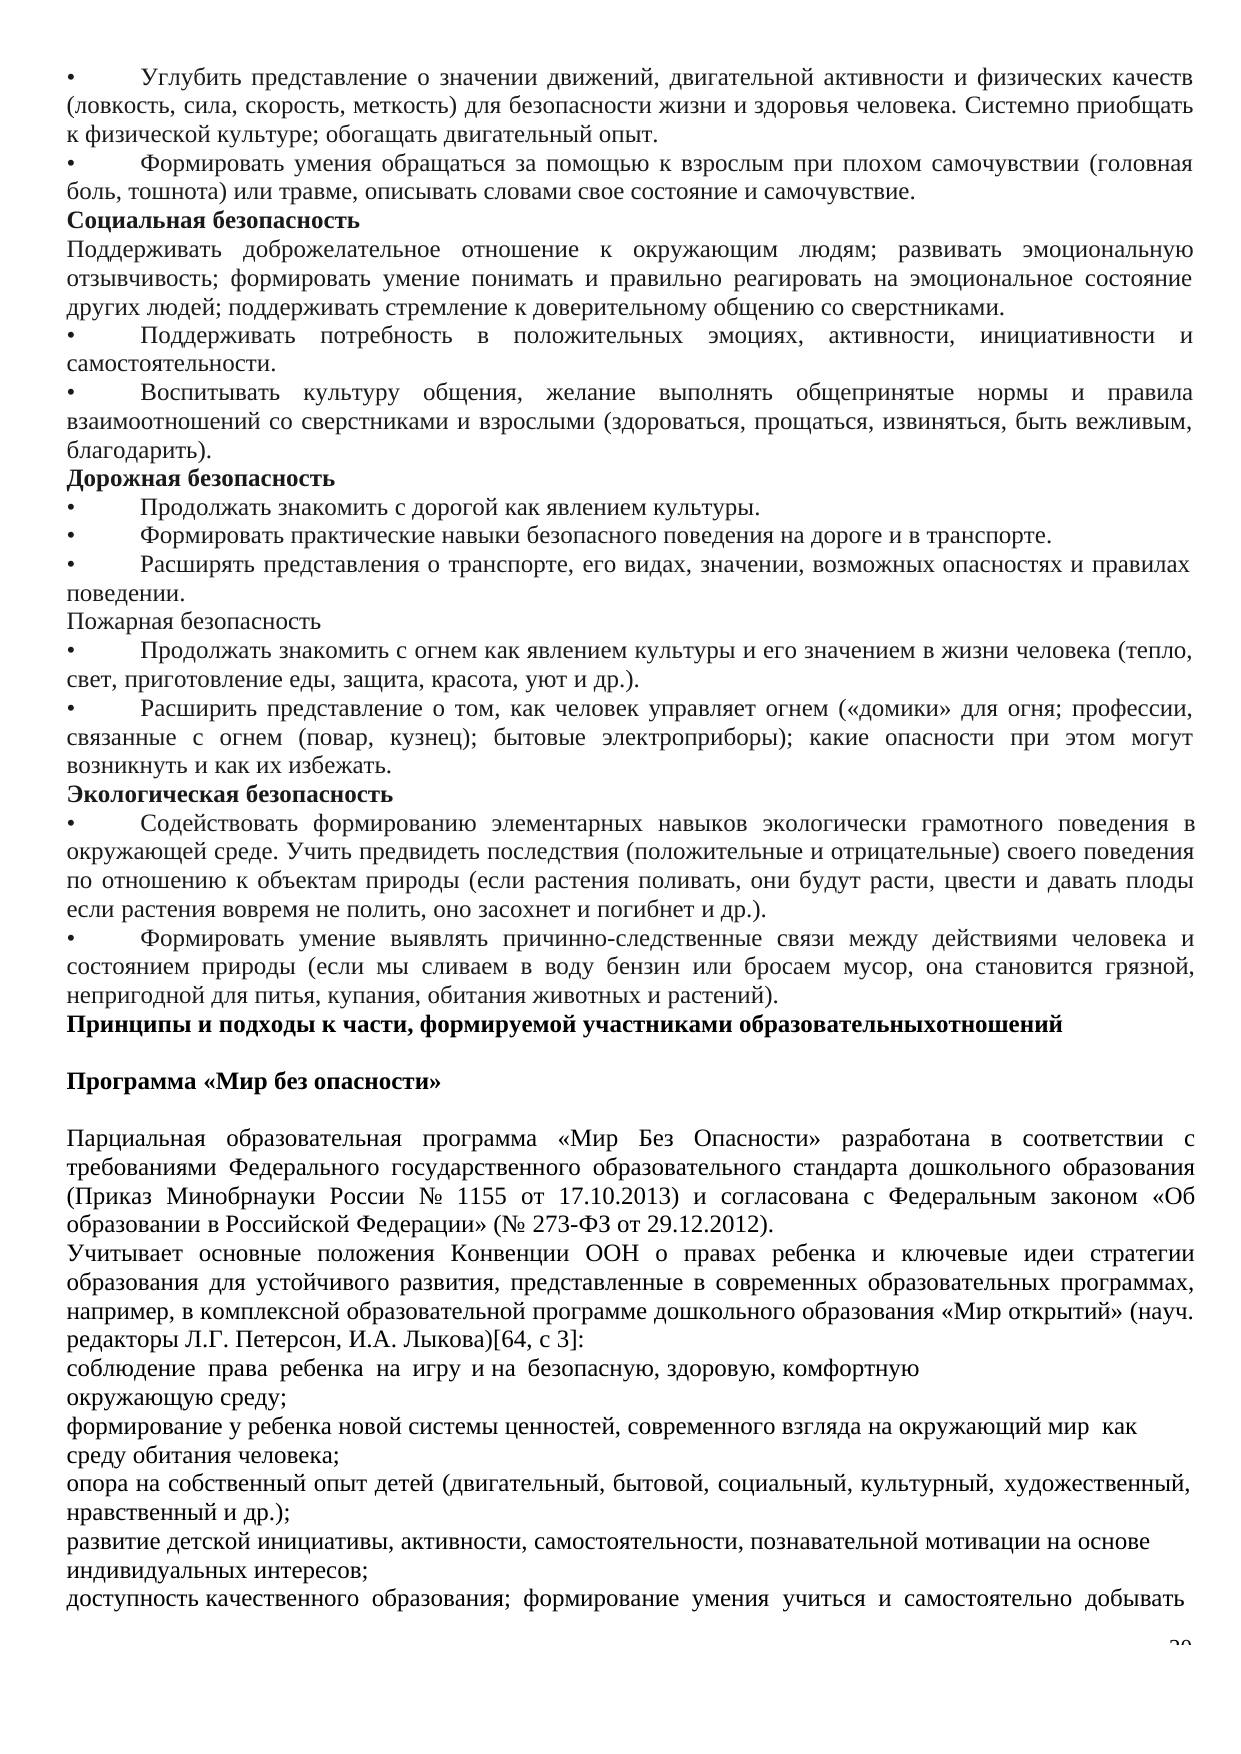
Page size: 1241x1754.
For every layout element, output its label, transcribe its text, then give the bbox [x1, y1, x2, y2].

text Поддерживать доброжелательное отношение к окружающим людям; развивать эмоциональную отзывчивость; формировать умение понимать и правильно реагировать на эмоциональное состояние других людей; поддерживать стремление к доверительному общению со сверстниками. [66, 234, 1194, 320]
text формирование у ребенка новой системы ценностей, современного взгляда на окружающий мир как среду обитания человека; [66, 1411, 1162, 1468]
text доступность качественного образования; формирование умения учиться и самостоятельно добывать [66, 1583, 1215, 1612]
list Углубить представление о значении движений, двигательной активности и физических качеств (ловкость, сила, скорость, меткость) для безопасности жизни и здоровья человека. Системно приобщать к физической культуре; обогащать двигательный опыт. [66, 62, 1194, 148]
subtitle Принципы и подходы к части, формируемой участниками образовательныхотношений Программа «Мир без опасности» [66, 1009, 1064, 1095]
list Продолжать знакомить с дорогой как явлением культуры. [66, 492, 1215, 521]
text Пожарная безопасность [66, 607, 1215, 636]
text опора на собственный опыт детей (двигательный, бытовой, социальный, культурный, художественный, нравственный и др.); [66, 1468, 1215, 1526]
list Формировать умение выявлять причинно-следственные связи между действиями человека и состоянием природы (если мы сливаем в воду бензин или бросаем мусор, она становится грязной, непригодной для питья, купания, обитания животных и растений). [66, 923, 1195, 1009]
list Содействовать формированию элементарных навыков экологически грамотного поведения в окружающей среде. Учить предвидеть последствия (положительные и отрицательные) своего поведения по отношению к объектам природы (если растения поливать, они будут расти, цвести и давать плоды если растения вовремя не полить, оно засохнет и погибнет и др.). [66, 808, 1195, 923]
list Продолжать знакомить с огнем как явлением культуры и его значением в жизни человека (тепло, свет, приготовление еды, защита, красота, уют и др.). [66, 636, 1194, 693]
list Расширить представление о том, как человек управляет огнем («домики» для огня; профессии, связанные с огнем (повар, кузнец); бытовые электроприборы); какие опасности при этом могут возникнуть и как их избежать. [66, 693, 1194, 779]
text Экологическая безопасность [66, 779, 1215, 808]
text развитие детской инициативы, активности, самостоятельности, познавательной мотивации на основе индивидуальных интересов; [66, 1526, 1215, 1583]
text Социальная безопасность [66, 206, 1215, 234]
text Учитывает основные положения Конвенции ООН о правах ребенка и ключевые идеи стратегии образования для устойчивого развития, представленные в современных образовательных программах, например, в комплексной образовательной программе дошкольного образования «Мир открытий» (науч. редакторы Л.Г. Петерсон, И.А. Лыкова)[64, с 3]: [66, 1238, 1195, 1353]
list Формировать практические навыки безопасного поведения на дороге и в транспорте. [66, 521, 1215, 549]
list Поддерживать потребность в положительных эмоциях, активности, инициативности и самостоятельности. [66, 321, 1193, 377]
list Формировать умения обращаться за помощью к взрослым при плохом самочувствии (головная боль, тошнота) или травме, описывать словами свое состояние и самочувствие. [66, 148, 1194, 205]
text Дорожная безопасность [66, 464, 1215, 492]
text соблюдение права ребенка на игру и на безопасную, здоровую, комфортную окружающую среду; [66, 1353, 942, 1411]
list Воспитывать культуру общения, желание выполнять общепринятые нормы и правила взаимоотношений со сверстниками и взрослыми (здороваться, прощаться, извиняться, быть вежливым, благодарить). [66, 377, 1194, 463]
text Парциальная образовательная программа «Мир Без Опасности» разработана в соответствии с требованиями Федерального государственного образовательного стандарта дошкольного образования (Приказ Минобрнауки России № 1155 от 17.10.2013) и согласована с Федеральным законом «Об образовании в Российской Федерации» (№ 273-ФЗ от 29.12.2012). [66, 1123, 1196, 1238]
list Расширять представления о транспорте, его видах, значении, возможных опасностях и правилах поведении. [66, 550, 1193, 606]
